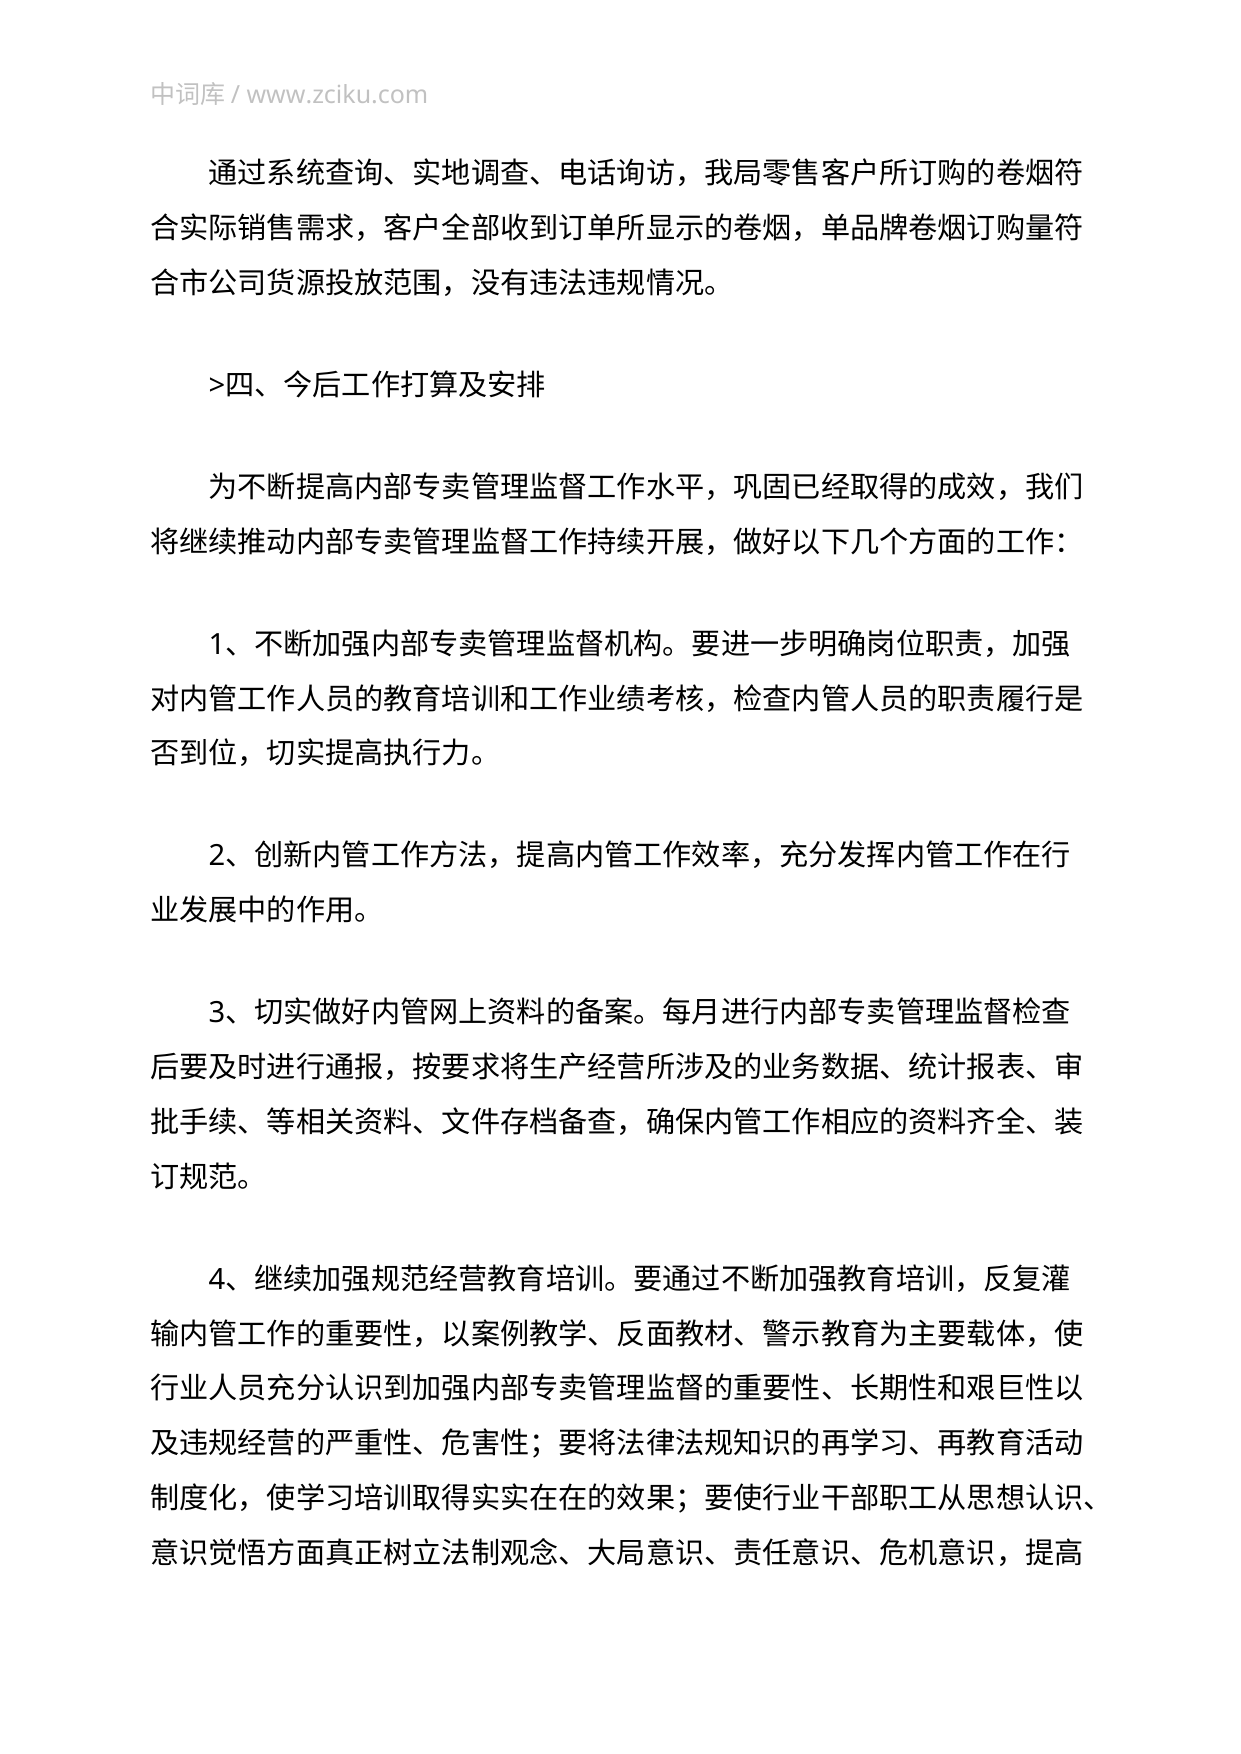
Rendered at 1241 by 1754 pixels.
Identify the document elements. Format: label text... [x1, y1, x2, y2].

text 1、不断加强内部专卖管理监督机构。要进一步明确岗位职责，加强对内管工作人员的教育培训和工作业绩考核，检查内管人员的职责履行是否到位，切实提高执行力。 [150, 620, 1090, 772]
text 2、创新内管工作方法，提高内管工作效率，充分发挥内管工作在行业发展中的作用。 [150, 832, 1090, 929]
text 为不断提高内部专卖管理监督工作水平，巩固已经取得的成效，我们将继续推动内部专卖管理监督工作持续开展，做好以下几个方面的工作： [150, 463, 1090, 561]
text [150, 1255, 1090, 1572]
text 3、切实做好内管网上资料的备案。每月进行内部专卖管理监督检查后要及时进行通报，按要求将生产经营所涉及的业务数据、统计报表、审批手续、等相关资料、文件存档备查，确保内管工作相应的资料齐全、装订规范。 [150, 989, 1090, 1196]
text >四、今后工作打算及安排 [150, 362, 1090, 404]
text 通过系统查询、实地调查、电话询访，我局零售客户所订购的卷烟符合实际销售需求，客户全部收到订单所显示的卷烟，单品牌卷烟订购量符合市公司货源投放范围，没有违法违规情况。 [150, 150, 1090, 302]
